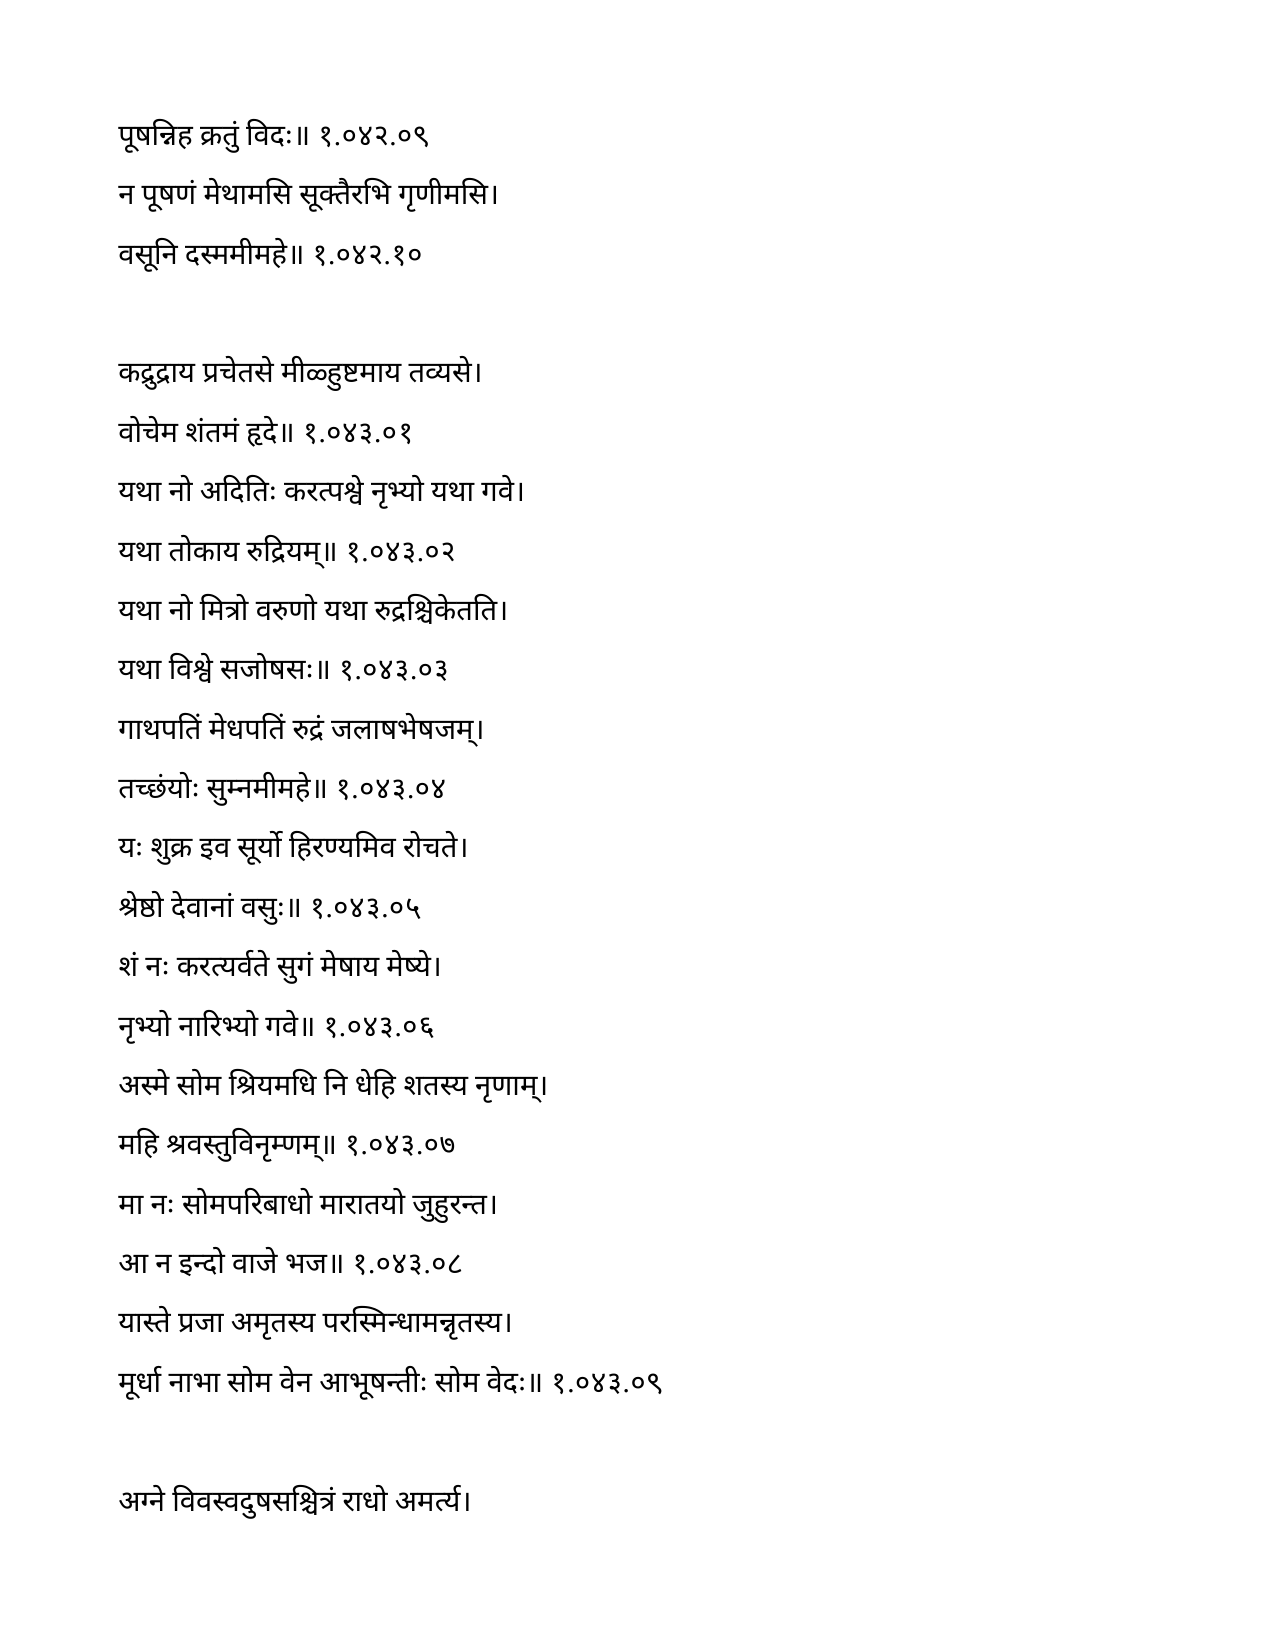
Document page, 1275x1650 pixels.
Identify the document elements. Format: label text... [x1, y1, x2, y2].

text वोचेम शंतमं हृदे॥ १.०४३.०१ [118, 415, 1157, 448]
text यथा विश्वे सजोषसः॥ १.०४३.०३ [118, 652, 1157, 686]
text श्रेष्ठो देवानां वसुः॥ १.०४३.०५ [118, 890, 1157, 923]
text यास्ते प्रजा अमृतस्य परस्मिन्धामन्नृतस्य। [118, 1306, 1157, 1339]
text गाथपतिं मेधपतिं रुद्रं जलाषभेषजम्। [118, 712, 1157, 745]
text महि श्रवस्तुविनृम्णम्॥ १.०४३.०७ [118, 1127, 1157, 1161]
text मा नः सोमपरिबाधो मारातयो जुहुरन्त। [118, 1187, 1157, 1220]
text कद्रुद्राय प्रचेतसे मीळ्हुष्टमाय तव्यसे। [118, 356, 338, 389]
text शं नः करत्यर्वते सुगं मेषाय मेष्ये। [118, 949, 1157, 983]
text यथा तोकाय रुद्रियम्॥ १.०४३.०२ [118, 534, 1157, 567]
text नृभ्यो नारिभ्यो गवे॥ १.०४३.०६ [118, 1009, 1157, 1042]
text कद्रुद्राय प्रचेतसे मीळ्हुष्टमाय तव्यसे। [299, 356, 1157, 389]
text यथा नो अदितिः करत्पश्वे नृभ्यो यथा गवे। [118, 474, 1157, 508]
text अस्मे सोम श्रियमधि नि धेहि शतस्य नृणाम्। [118, 1068, 1157, 1102]
text वसूनि दस्ममीमहे॥ १.०४२.१० [118, 237, 1157, 270]
text यः शुक्र इव सूर्यो हिरण्यमिव रोचते। [118, 831, 276, 864]
text अग्ने विवस्वदुषसश्चित्रं राधो अमर्त्य। [118, 1484, 1157, 1517]
text न पूषणं मेथामसि सूक्तैरभि गृणीमसि। [118, 177, 1157, 211]
text यथा नो मित्रो वरुणो यथा रुद्रश्चिकेतति। [118, 593, 1157, 627]
text मूर्धा नाभा सोम वेन आभूषन्तीः सोम वेदः॥ १.०४३.०९ [118, 1365, 1157, 1398]
text यः शुक्र इव सूर्यो हिरण्यमिव रोचते। [254, 831, 1157, 864]
text तच्छंयोः सुम्नमीमहे॥ १.०४३.०४ [118, 771, 1157, 805]
text आ न इन्दो वाजे भज॥ १.०४३.०८ [118, 1246, 1157, 1280]
text पूषन्निह क्रतुं विदः॥ १.०४२.०९ [118, 118, 1157, 152]
